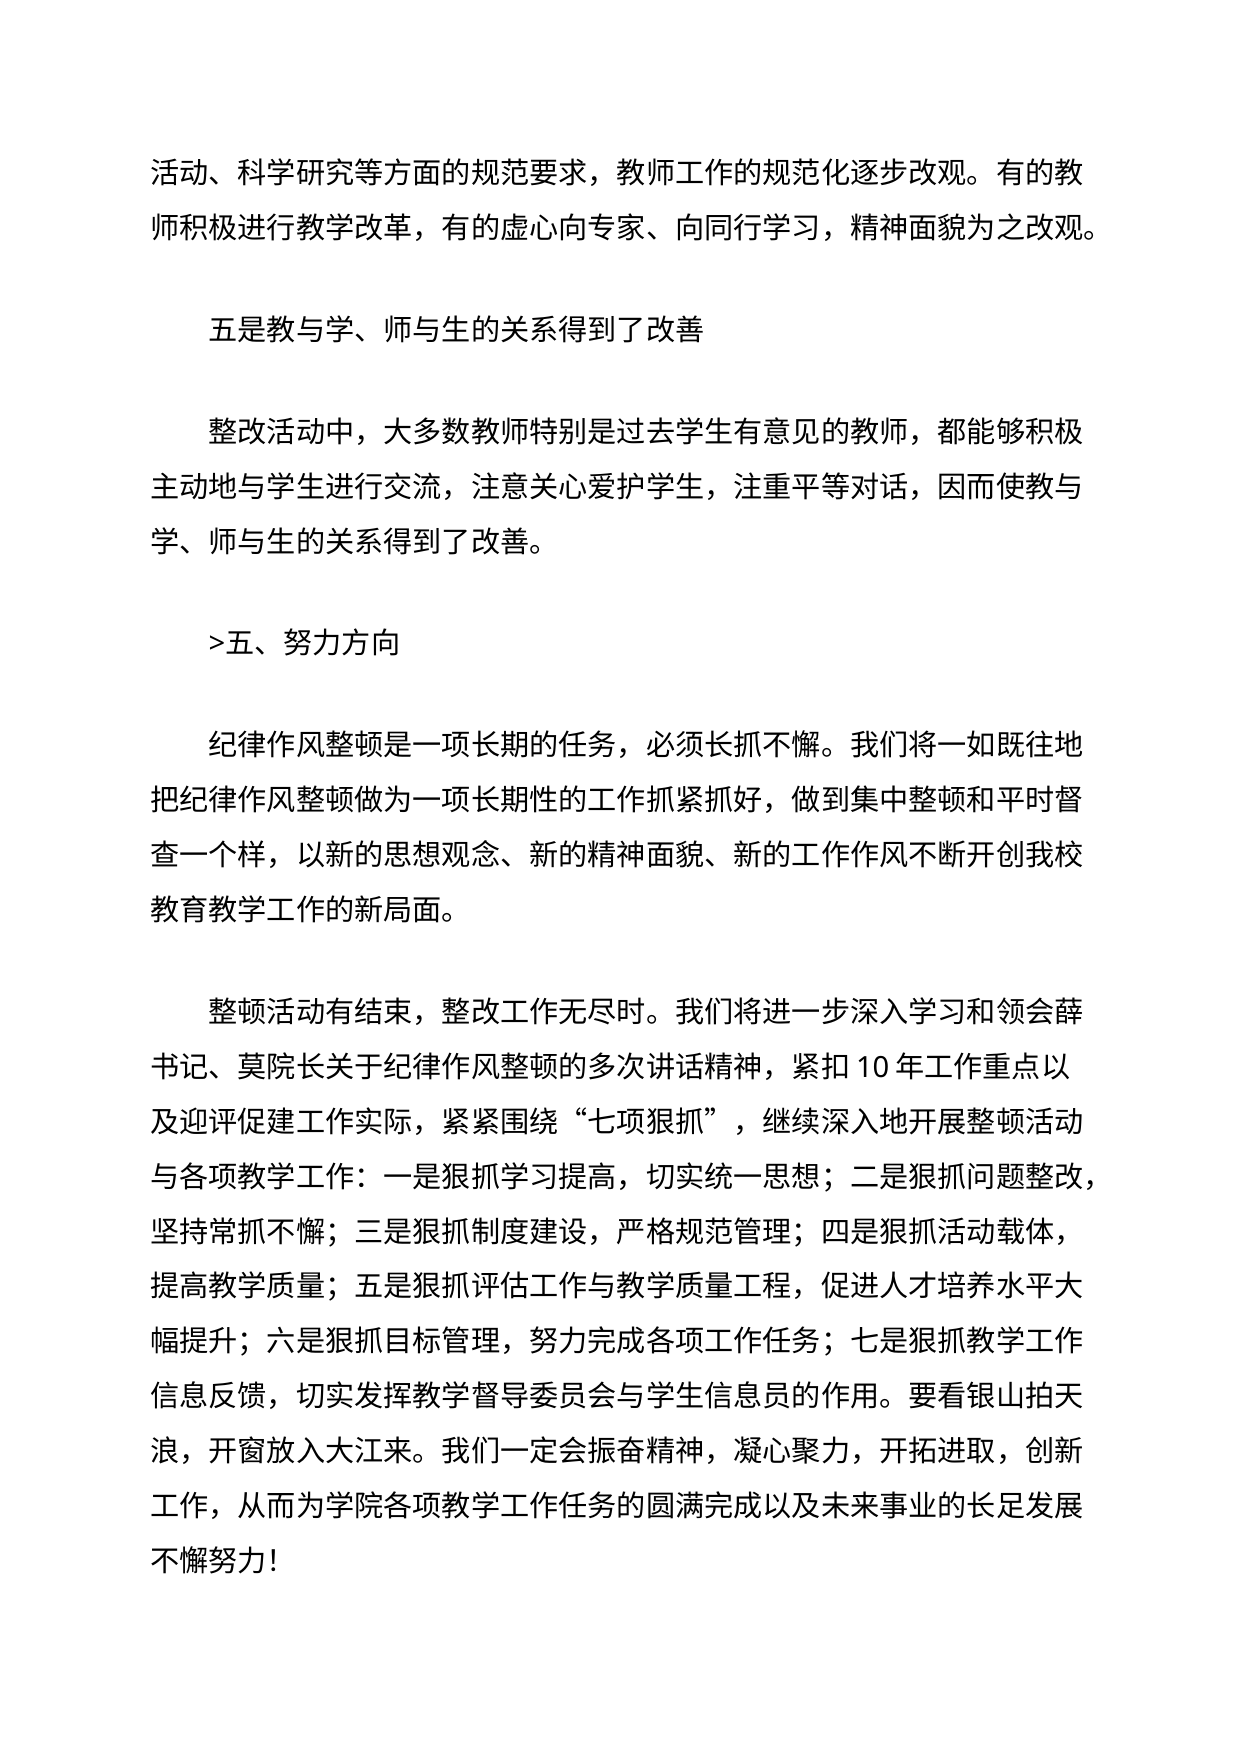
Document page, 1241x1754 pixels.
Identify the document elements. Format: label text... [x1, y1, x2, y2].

text 整顿活动有结束，整改工作无尽时。我们将进一步深入学习和领会薛书记、莫院长关于纪律作风整顿的多次讲话精神，紧扣10年工作重点以及迎评促建工作实际，紧紧围绕“七项狠抓”，继续深入地开展整顿活动与各项教学工作：一是狠抓学习提高，切实统一思想；二是狠抓问题整改，坚持常抓不懈；三是狠抓制度建设，严格规范管理；四是狠抓活动载体，提高教学质量；五是狠抓评估工作与教学质量工程，促进人才培养水平大幅提升；六是狠抓目标管理，努力完成各项工作任务；七是狠抓教学工作信息反馈，切实发挥教学督导委员会与学生信息员的作用。要看银山拍天浪，开窗放入大江来。我们一定会振奋精神，凝心聚力，开拓进取，创新工作，从而为学院各项教学工作任务的圆满完成以及未来事业的长足发展不懈努力！ [150, 988, 1090, 1580]
text 五是教与学、师与生的关系得到了改善 [150, 307, 1090, 349]
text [150, 150, 1090, 247]
text >五、努力方向 [150, 620, 1090, 662]
text 纪律作风整顿是一项长期的任务，必须长抓不懈。我们将一如既往地把纪律作风整顿做为一项长期性的工作抓紧抓好，做到集中整顿和平时督查一个样，以新的思想观念、新的精神面貌、新的工作作风不断开创我校教育教学工作的新局面。 [150, 722, 1090, 929]
text 整改活动中，大多数教师特别是过去学生有意见的教师，都能够积极主动地与学生进行交流，注意关心爱护学生，注重平等对话，因而使教与学、师与生的关系得到了改善。 [150, 408, 1090, 561]
